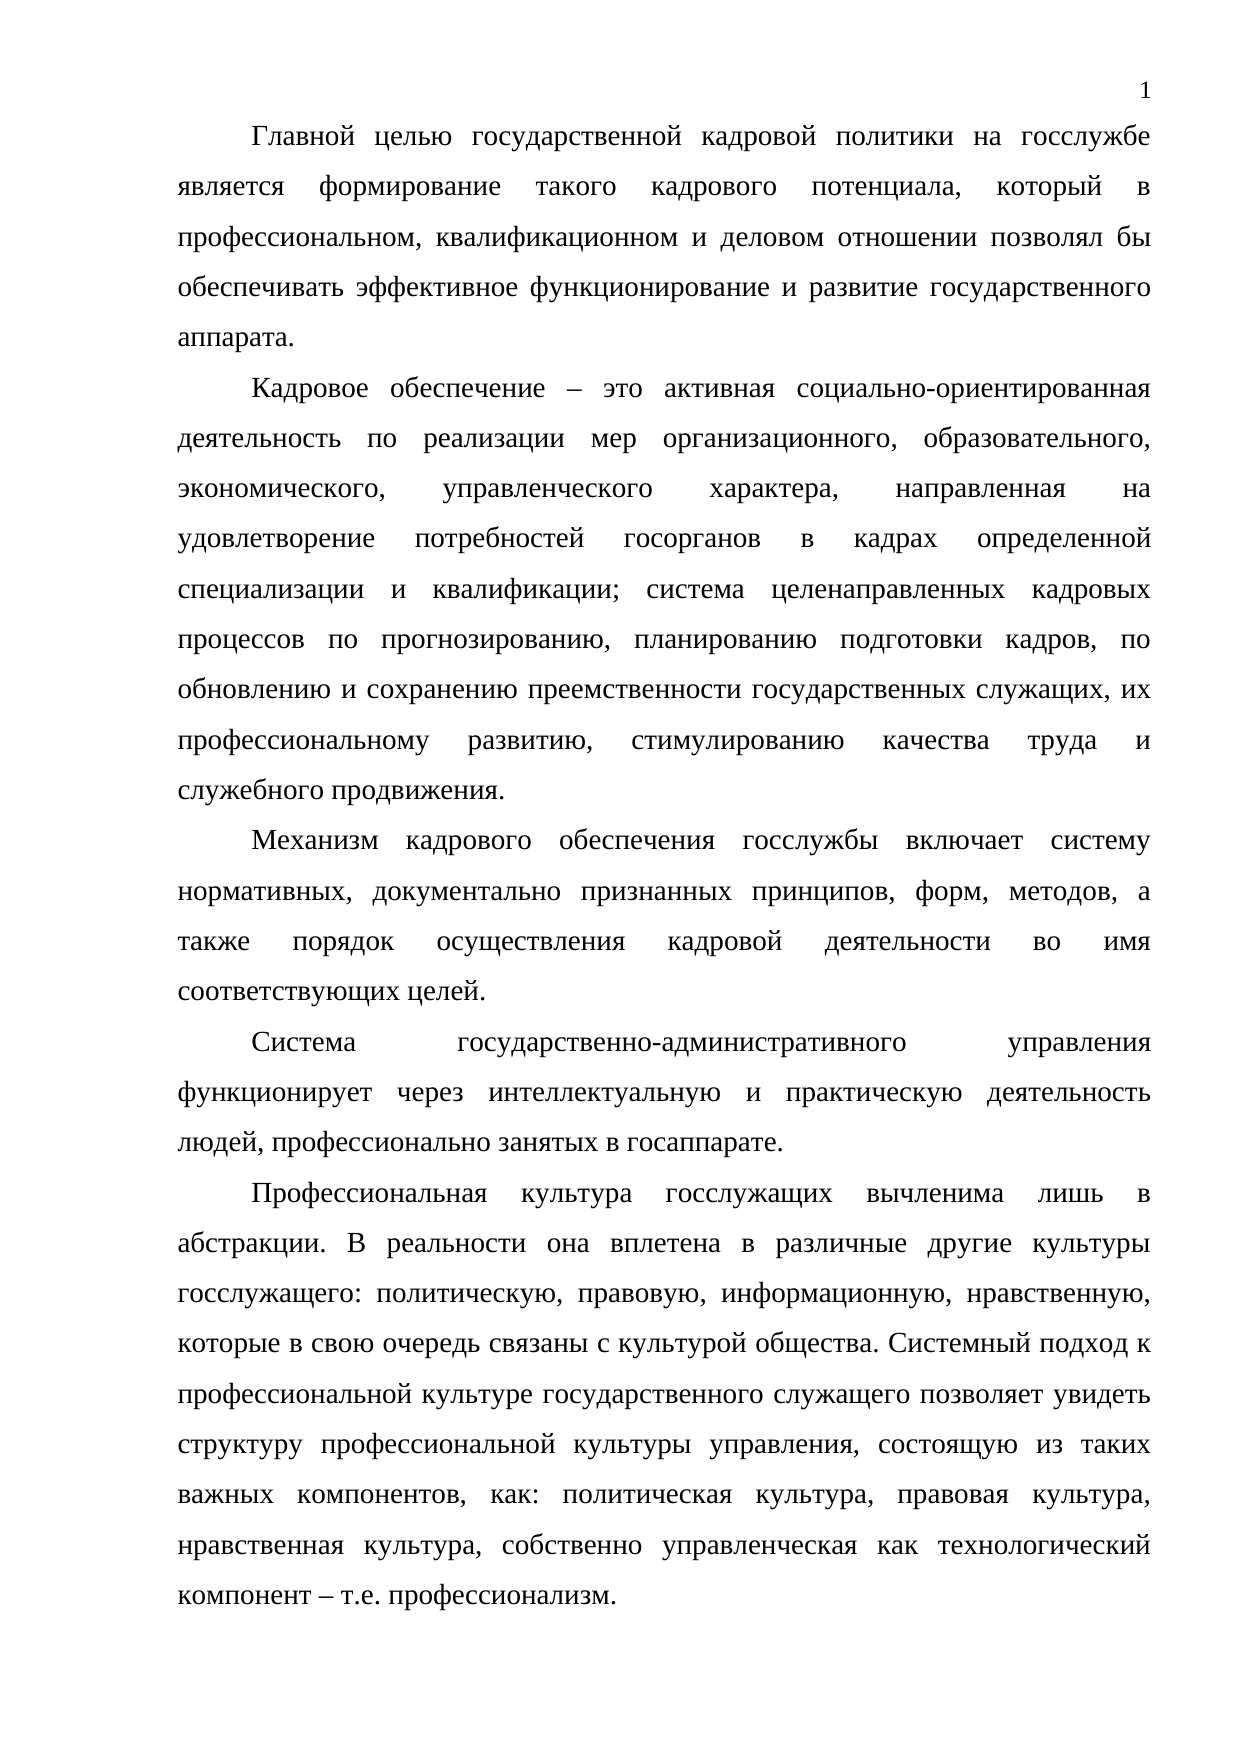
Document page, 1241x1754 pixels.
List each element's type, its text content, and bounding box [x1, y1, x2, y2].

text Механизм кадрового обеспечения госслужбы включает систему нормативных, документально признанных принципов, форм, методов, а также порядок осуществления кадровой деятельности во имя соответствующих целей. [177, 822, 1152, 1007]
text Кадровое обеспечение – это активная социально-ориентированная деятельность по реализации мер организационного, образовательного, экономического, управленческого характера, направленная на удовлетворение потребностей госорганов в кадрах определенной специализации и квалификации; система целенаправленных кадровых процессов по прогнозированию, планированию подготовки кадров, по обновлению и сохранению преемственности государственных служащих, их профессиональному развитию, стимулированию качества труда и служебного продвижения. [177, 370, 1152, 806]
text Система государственно-административного управления функционирует через интеллектуальную и практическую деятельность людей, профессионально занятых в госаппарате. [177, 1024, 1152, 1158]
text Главной целью государственной кадровой политики на госслужбе является формирование такого кадрового потенциала, который в профессиональном, квалификационном и деловом отношении позволял бы обеспечивать эффективное функционирование и развитие государственного аппарата. [177, 118, 1152, 353]
text Профессиональная культура госслужащих вычленима лишь в абстракции. В реальности она вплетена в различные другие культуры госслужащего: политическую, правовую, информационную, нравственную, которые в свою очередь связаны с культурой общества. Системный подход к профессиональной культуре государственного служащего позволяет увидеть структуру профессиональной культуры управления, состоящую из таких важных компонентов, как: политическая культура, правовая культура, нравственная культура, собственно управленческая как технологический компонент – т.е. профессионализм. [177, 1175, 1152, 1611]
